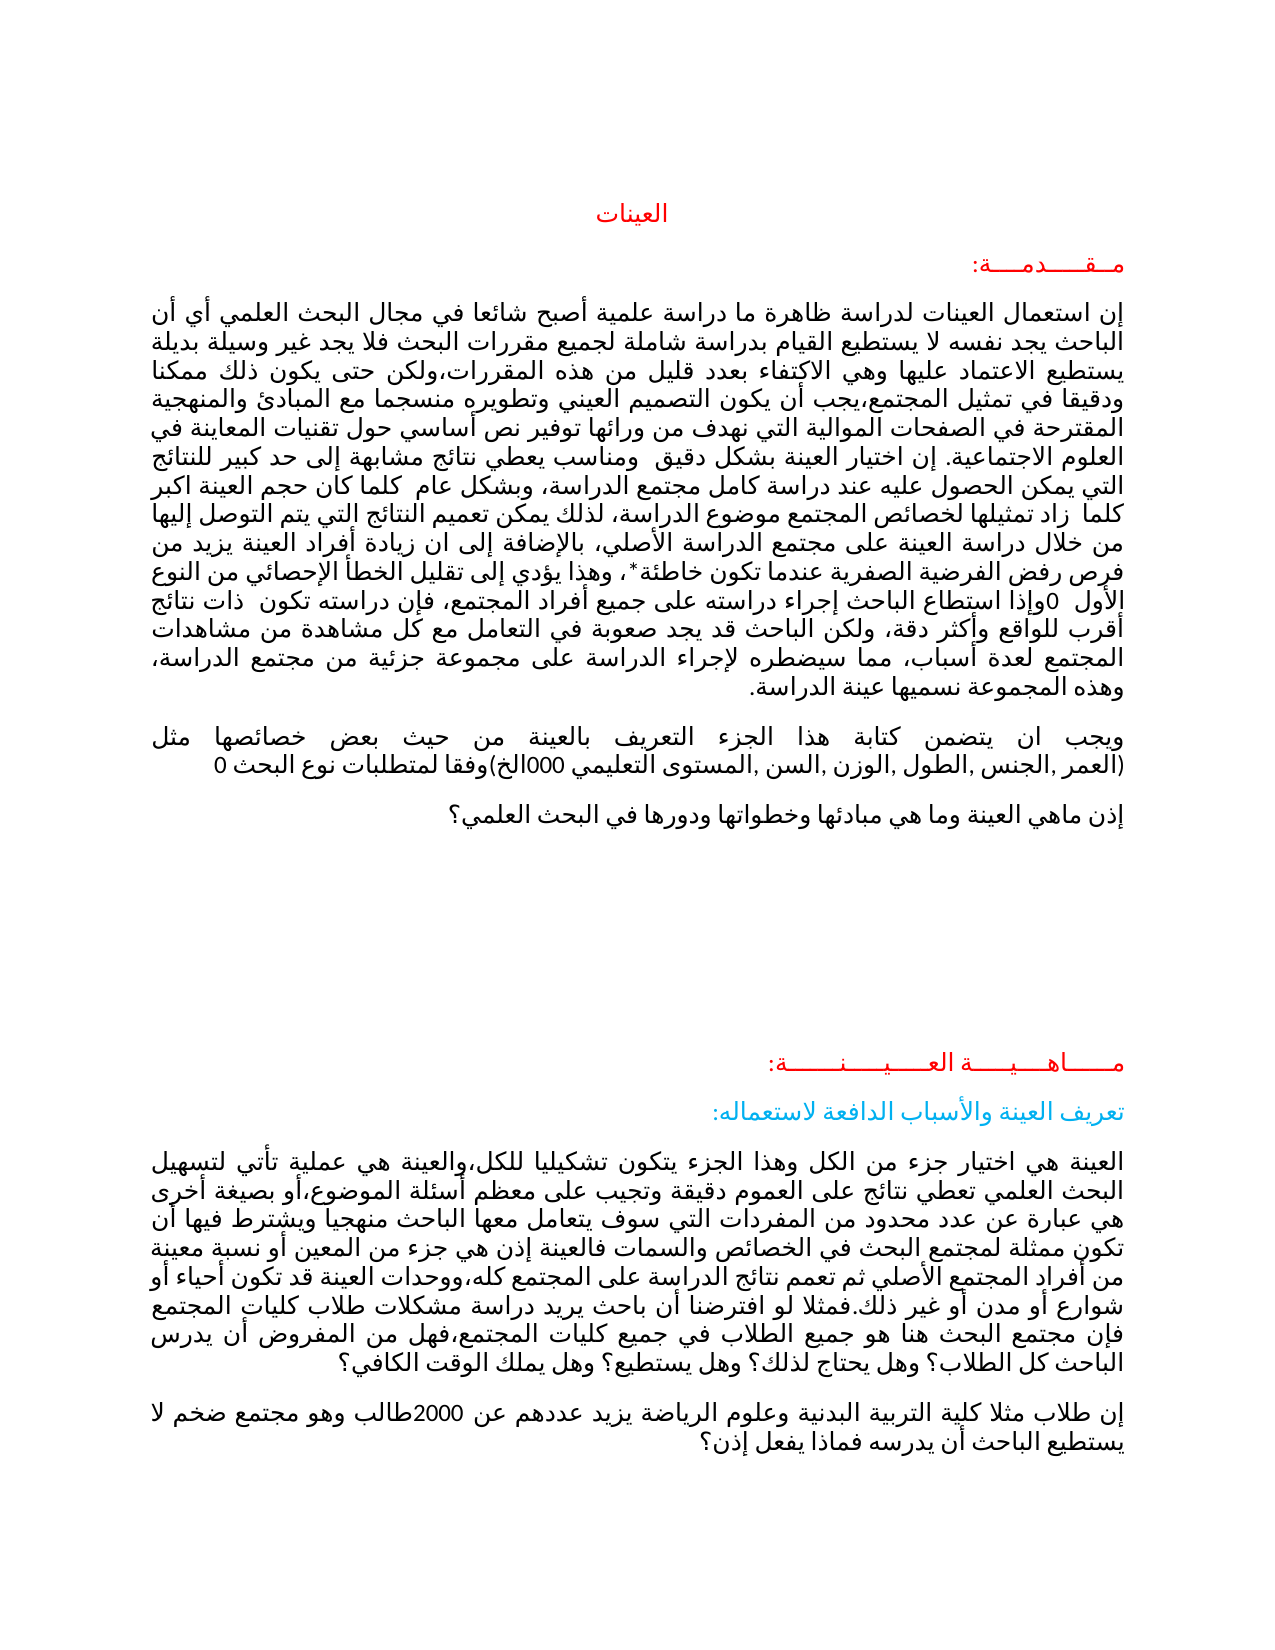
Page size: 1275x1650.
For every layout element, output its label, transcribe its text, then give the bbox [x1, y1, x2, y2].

text إن استعمال العينات لدراسة ظاهرة ما دراسة علمية أصبح شائعا في مجال البحث العلمي أي أن الباحث يجد نفسه لا يستطيع القيام بدراسة شاملة لجميع مقررات البحث فلا يجد غير وسيلة بديلة يستطيع الاعتماد عليها وهي الاكتفاء بعدد قليل من هذه المقررات،ولكن حتى يكون ذلك ممكنا ودقيقا في تمثيل المجتمع،يجب أن يكون التصميم العيني وتطويره منسجما مع المبادئ والمنهجية المقترحة في الصفحات الموالية التي نهدف من ورائها توفير نص أساسي حول تقنيات المعاينة في العلوم الاجتماعية. إن اختيار العينة بشكل دقيق ومناسب يعطي نتائج مشابهة إلى حد كبير للنتائج التي يمكن الحصول عليه عند دراسة كامل مجتمع الدراسة، وبشكل عام كلما كان حجم العينة اكبر كلما زاد تمثيلها لخصائص المجتمع موضوع الدراسة، لذلك يمكن تعميم النتائج التي يتم التوصل إليها من خلال دراسة العينة على مجتمع الدراسة الأصلي، بالإضافة إلى ان زيادة أفراد العينة يزيد من فرص رفض الفرضية الصفرية عندما تكون خاطئة*، وهذا يؤدي إلى تقليل الخطأ الإحصائي من النوع الأول 0وإذا استطاع الباحث إجراء دراسته على جميع أفراد المجتمع، فإن دراسته تكون ذات نتائج أقرب للواقع وأكثر دقة، ولكن الباحث قد يجد صعوبة في التعامل مع كل مشاهدة من مشاهدات المجتمع لعدة أسباب، مما سيضطره لإجراء الدراسة على مجموعة جزئية من مجتمع الدراسة، وهذه المجموعة نسميها عينة الدراسة. [150, 299, 1125, 701]
text العينات [150, 199, 1125, 228]
text مــــــاهــــيـــــة العـــــيـــــنـــــــة: [150, 1048, 1125, 1077]
text إذن ماهي العينة وما هي مبادئها وخطواتها ودورها في البحث العلمي؟ [150, 800, 1125, 829]
text مــقـــــدمــــة: [150, 249, 1125, 278]
text العينة هي اختيار جزء من الكل وهذا الجزء يتكون تشكيليا للكل،والعينة هي عملية تأتي لتسهيل البحث العلمي تعطي نتائج على العموم دقيقة وتجيب على معظم أسئلة الموضوع،أو بصيغة أخرى هي عبارة عن عدد محدود من المفردات التي سوف يتعامل معها الباحث منهجيا ويشترط فيها أن تكون ممثلة لمجتمع البحث في الخصائص والسمات فالعينة إذن هي جزء من المعين أو نسبة معينة من أفراد المجتمع الأصلي ثم تعمم نتائج الدراسة على المجتمع كله،ووحدات العينة قد تكون أحياء أو شوارع أو مدن أو غير ذلك.فمثلا لو افترضنا أن باحث يريد دراسة مشكلات طلاب كليات المجتمع فإن مجتمع البحث هنا هو جميع الطلاب في جميع كليات المجتمع،فهل من المفروض أن يدرس الباحث كل الطلاب؟ وهل يحتاج لذلك؟ وهل يستطيع؟ وهل يملك الوقت الكافي؟ [150, 1147, 1125, 1377]
text إن طلاب مثلا كلية التربية البدنية وعلوم الرياضة يزيد عددهم عن 2000طالب وهو مجتمع ضخم لا يستطيع الباحث أن يدرسه فماذا يفعل إذن؟ [150, 1398, 1125, 1456]
text ويجب ان يتضمن كتابة هذا الجزء التعريف بالعينة من حيث بعض خصائصها مثل (العمر ,الجنس ,الطول ,الوزن ,السن ,المستوى التعليمي 000الخ)وفقا لمتطلبات نوع البحث 0 [150, 722, 1125, 779]
text تعريف العينة والأسباب الدافعة لاستعماله: [150, 1098, 1125, 1127]
